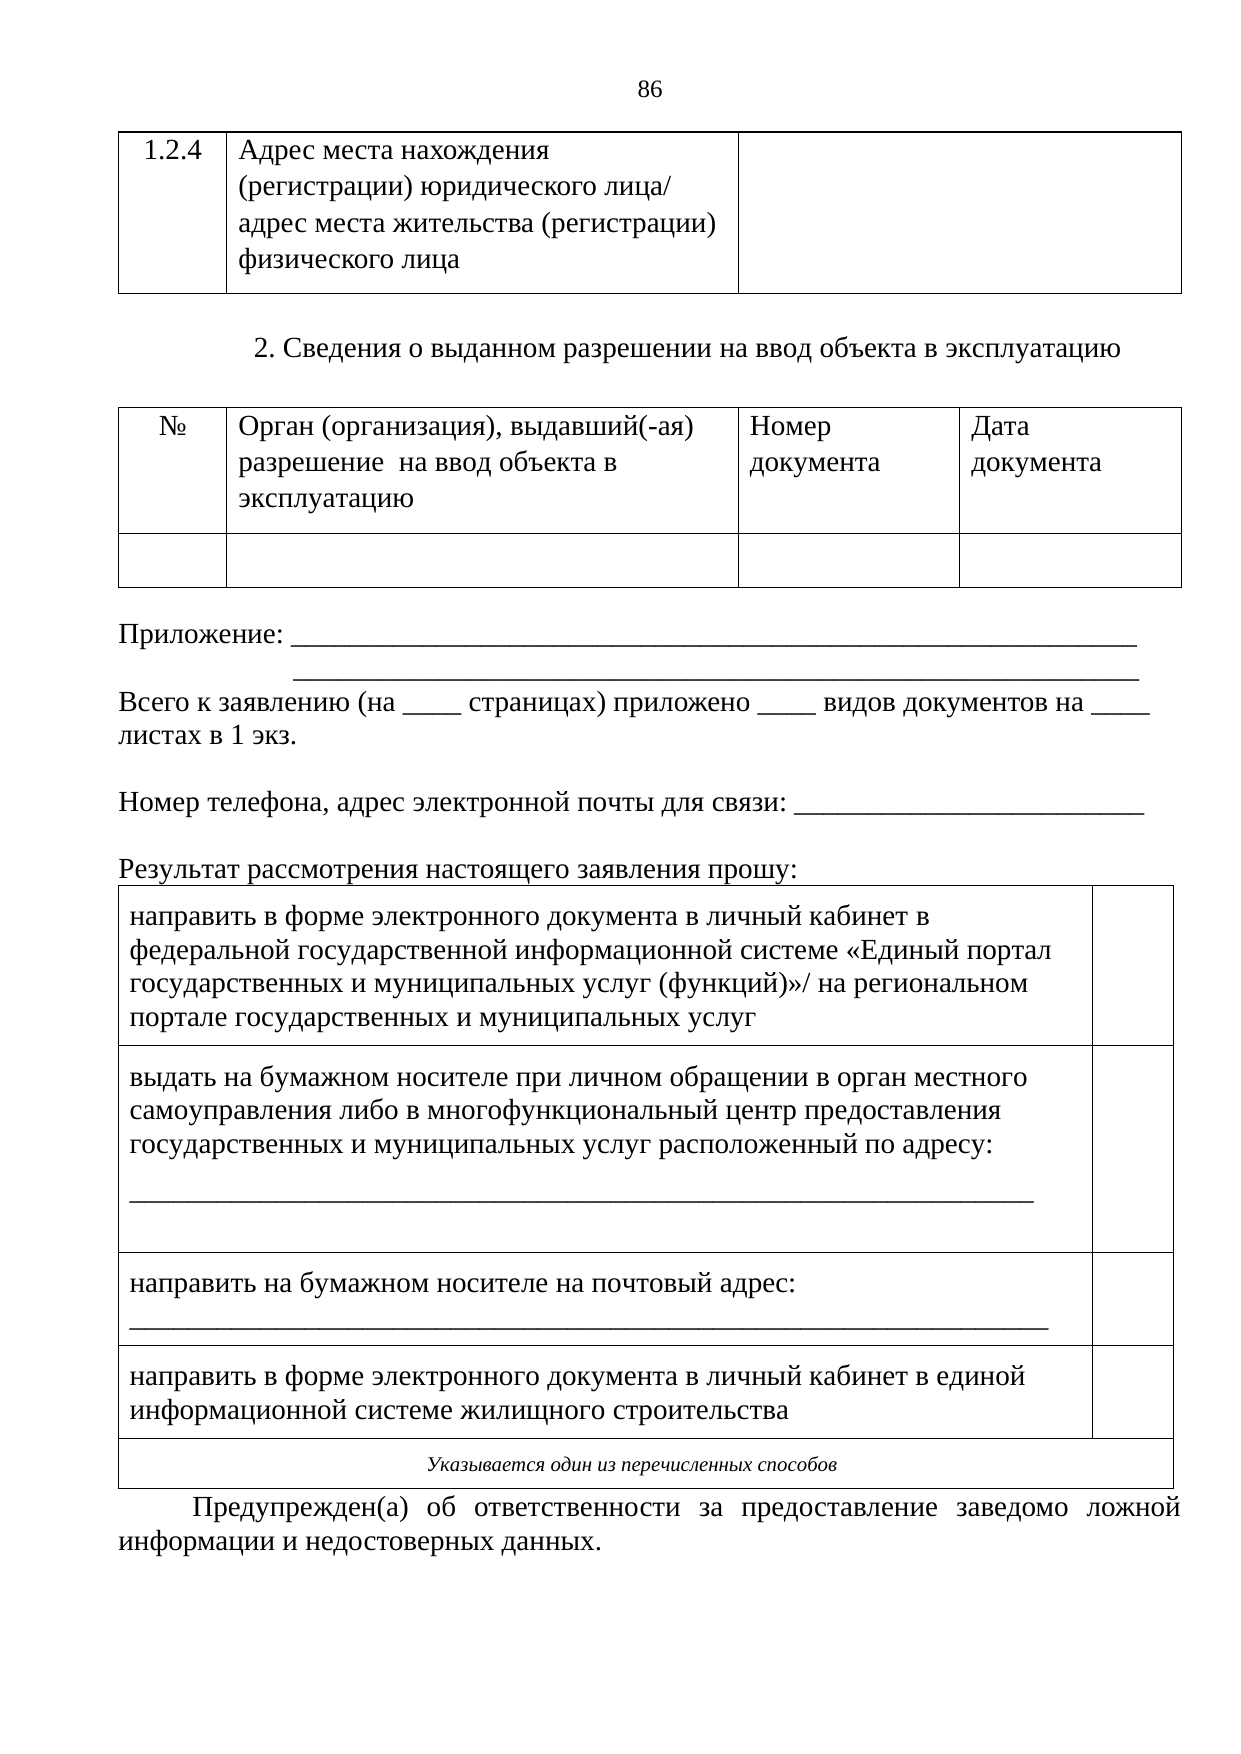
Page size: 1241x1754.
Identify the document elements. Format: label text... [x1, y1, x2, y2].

table_cell [1093, 1346, 1173, 1438]
table_cell Дата документа [960, 408, 1181, 533]
table_cell 1.2.4 [119, 133, 226, 293]
table_header направить в форме электронного документа в личный кабинет в федеральной государственной информационной системе «Единый портал государственных и муниципальных услуг (функций)»/ на региональном портале государственных и муниципальных услуг [119, 886, 1092, 1045]
table_cell Указывается один из перечисленных способов [119, 1439, 1173, 1488]
table_cell [739, 534, 959, 587]
table_cell Адрес места нахождения (регистрации) юридического лица/ адрес места жительства (регистрации) физического лица [227, 133, 738, 293]
table_cell Номер документа [739, 408, 959, 533]
table_cell [227, 534, 738, 587]
table_cell выдать на бумажном носителе при личном обращении в орган местного самоуправления либо в многофункциональный центр предоставления государственных и муниципальных услуг расположенный по адресу: ______________________________________________________________ [119, 1046, 1092, 1252]
text Номер телефона, адрес электронной почты для связи: ________________________ [118, 784, 1181, 818]
table_cell [119, 534, 226, 587]
text Предупрежден(а) об ответственности за предоставление заведомо ложной информации и недостоверных данных. [118, 1489, 1181, 1556]
table_cell Орган (организация), выдавший(-ая) разрешение на ввод объекта в эксплуатацию [227, 408, 738, 533]
text __________________________________________________________ [118, 650, 1181, 684]
table_cell [1093, 1253, 1173, 1345]
table_cell № [119, 408, 226, 533]
text Приложение: __________________________________________________________ [118, 617, 1181, 650]
table_cell направить на бумажном носителе на почтовый адрес: _______________________________________________________________ [119, 1253, 1092, 1345]
text Результат рассмотрения настоящего заявления прошу: [118, 851, 1181, 885]
text Всего к заявлению (на ____ страницах) приложено ____ видов документов на ____ листах в 1 экз. [118, 684, 1181, 751]
table_header [1093, 886, 1173, 1045]
table_cell [1093, 1046, 1173, 1252]
table_cell [960, 534, 1181, 587]
table_cell [739, 133, 1181, 293]
table_cell 2. Сведения о выданном разрешении на ввод объекта в эксплуатацию [118, 294, 1181, 407]
table_cell направить в форме электронного документа в личный кабинет в единой информационной системе жилищного строительства [119, 1346, 1092, 1438]
